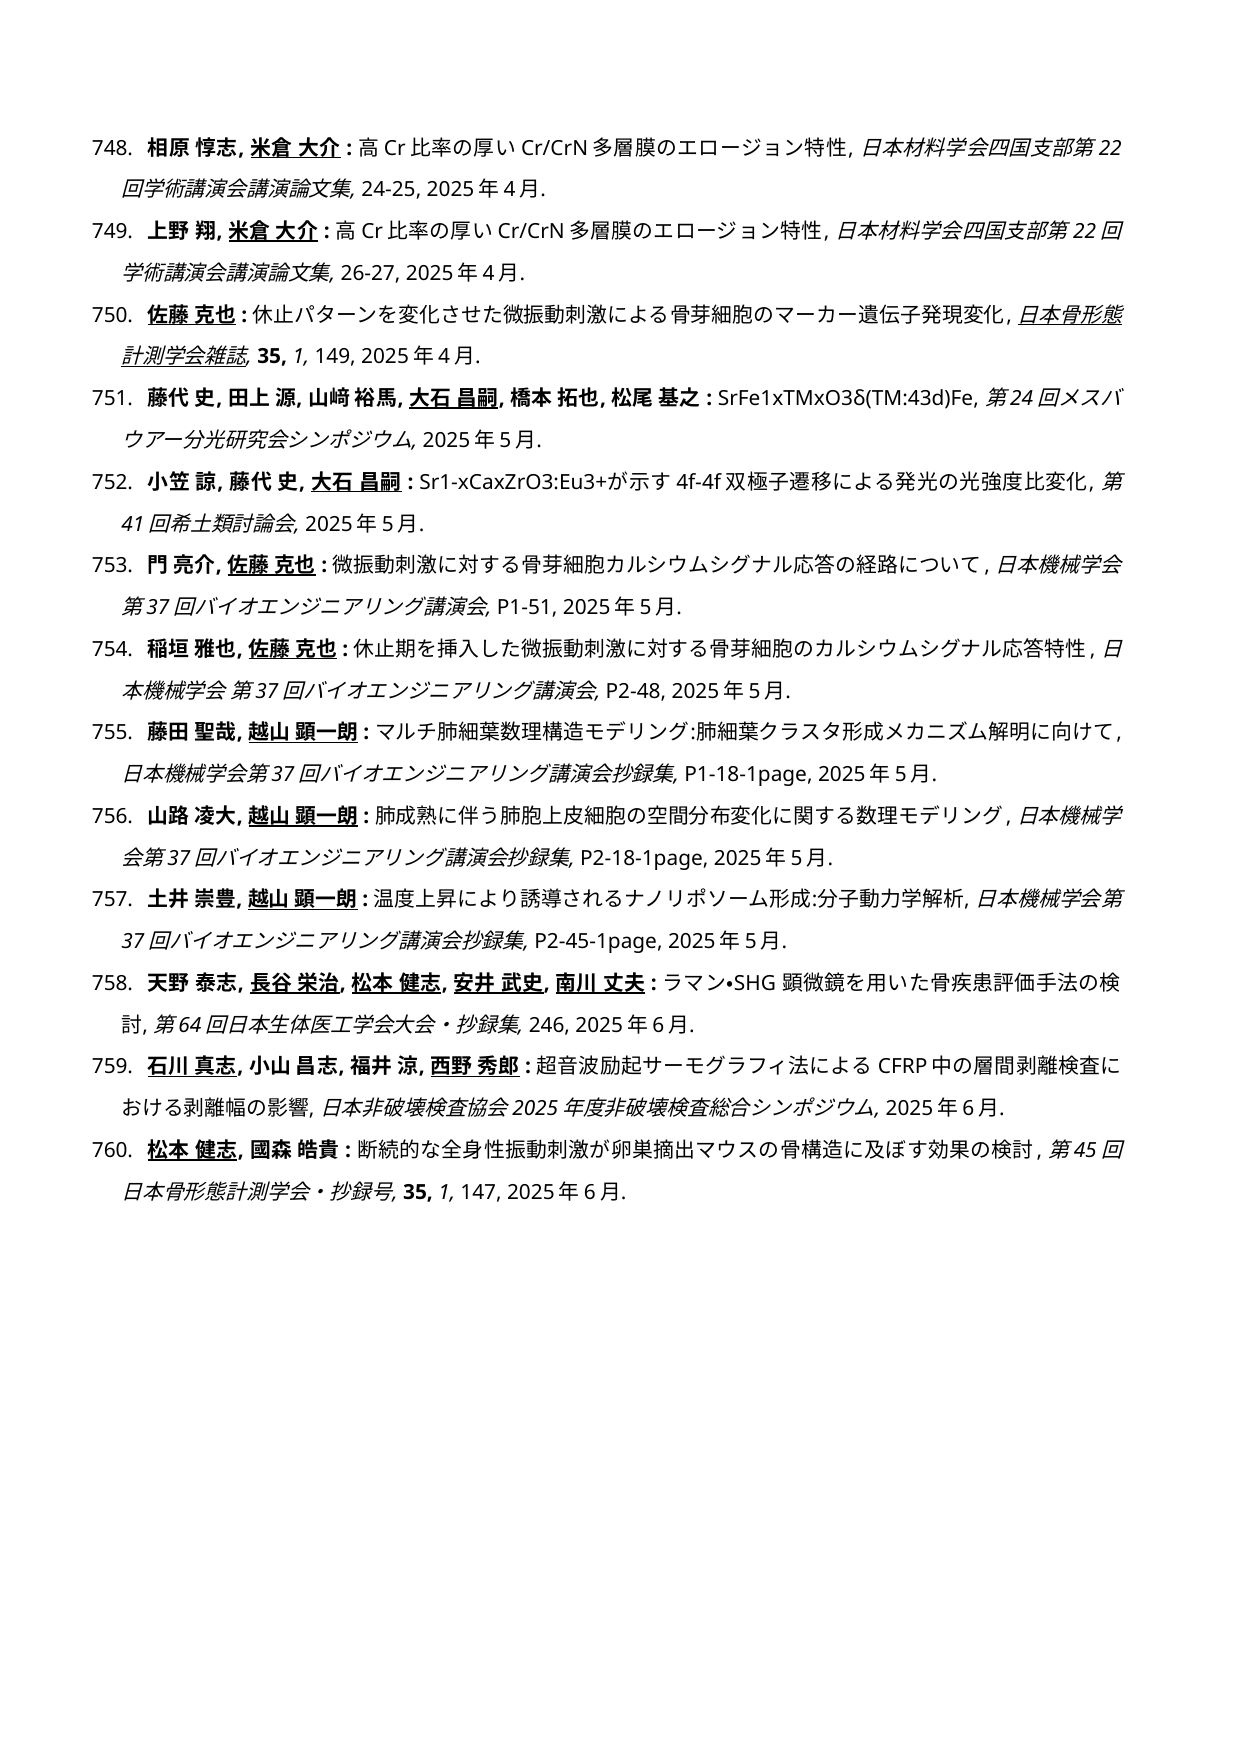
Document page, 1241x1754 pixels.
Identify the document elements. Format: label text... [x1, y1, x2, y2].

list 土井 崇豊, 越山 顕一朗 : 温度上昇により誘導されるナノリポソーム形成:分子動力学解析, 日本機械学会第37回バイオエンジニアリング講演会抄録集, P2-45-1page, 2025年5月. [92, 877, 1122, 961]
list 小笠 諒, 藤代 史, 大石 昌嗣 : Sr1-xCaxZrO3:Eu3+が示す4f-4f双極子遷移による発光の光強度比変化, 第41回希土類討論会, 2025年5月. [92, 459, 1122, 543]
list 佐藤 克也 : 休止パターンを変化させた微振動刺激による骨芽細胞のマーカー遺伝子発現変化, 日本骨形態計測学会雑誌, 35, 1, 149, 2025年4月. [92, 292, 1122, 376]
list 山路 凌大, 越山 顕一朗 : 肺成熟に伴う肺胞上皮細胞の空間分布変化に関する数理モデリング, 日本機械学会第37回バイオエンジニアリング講演会抄録集, P2-18-1page, 2025年5月. [92, 793, 1122, 877]
list 相原 惇志, 米倉 大介 : 高Cr比率の厚いCr/CrN多層膜のエロージョン特性, 日本材料学会四国支部第22回学術講演会講演論文集, 24-25, 2025年4月. [92, 125, 1122, 209]
list 稲垣 雅也, 佐藤 克也 : 休止期を挿入した微振動刺激に対する骨芽細胞のカルシウムシグナル応答特性, 日本機械学会 第37回バイオエンジニアリング講演会, P2-48, 2025年5月. [92, 626, 1122, 710]
list 藤代 史, 田上 源, 山﨑 裕馬, 大石 昌嗣, 橋本 拓也, 松尾 基之 : SrFe1xTMxO3δ(TM:43d)Fe, 第24回メスバウアー分光研究会シンポジウム, 2025年5月. [92, 376, 1122, 459]
list 松本 健志, 國森 皓貴 : 断続的な全身性振動刺激が卵巣摘出マウスの骨構造に及ぼす効果の検討, 第45回日本骨形態計測学会・抄録号, 35, 1, 147, 2025年6月. [92, 1128, 1122, 1211]
list 上野 翔, 米倉 大介 : 高Cr比率の厚いCr/CrN多層膜のエロージョン特性, 日本材料学会四国支部第22回学術講演会講演論文集, 26-27, 2025年4月. [92, 209, 1122, 292]
list 石川 真志, 小山 昌志, 福井 涼, 西野 秀郎 : 超音波励起サーモグラフィ法によるCFRP中の層間剥離検査における剥離幅の影響, 日本非破壊検査協会 2025年度非破壊検査総合シンポジウム, 2025年6月. [92, 1044, 1122, 1128]
list 藤田 聖哉, 越山 顕一朗 : マルチ肺細葉数理構造モデリング:肺細葉クラスタ形成メカニズム解明に向けて, 日本機械学会第37回バイオエンジニアリング講演会抄録集, P1-18-1page, 2025年5月. [92, 710, 1122, 793]
list 門 亮介, 佐藤 克也 : 微振動刺激に対する骨芽細胞カルシウムシグナル応答の経路について, 日本機械学会 第37回バイオエンジニアリング講演会, P1-51, 2025年5月. [92, 543, 1122, 626]
list 天野 泰志, 長谷 栄治, 松本 健志, 安井 武史, 南川 丈夫 : ラマン•SHG 顕微鏡を用いた骨疾患評価手法の検討, 第64回日本生体医工学会大会・抄録集, 246, 2025年6月. [92, 961, 1122, 1044]
